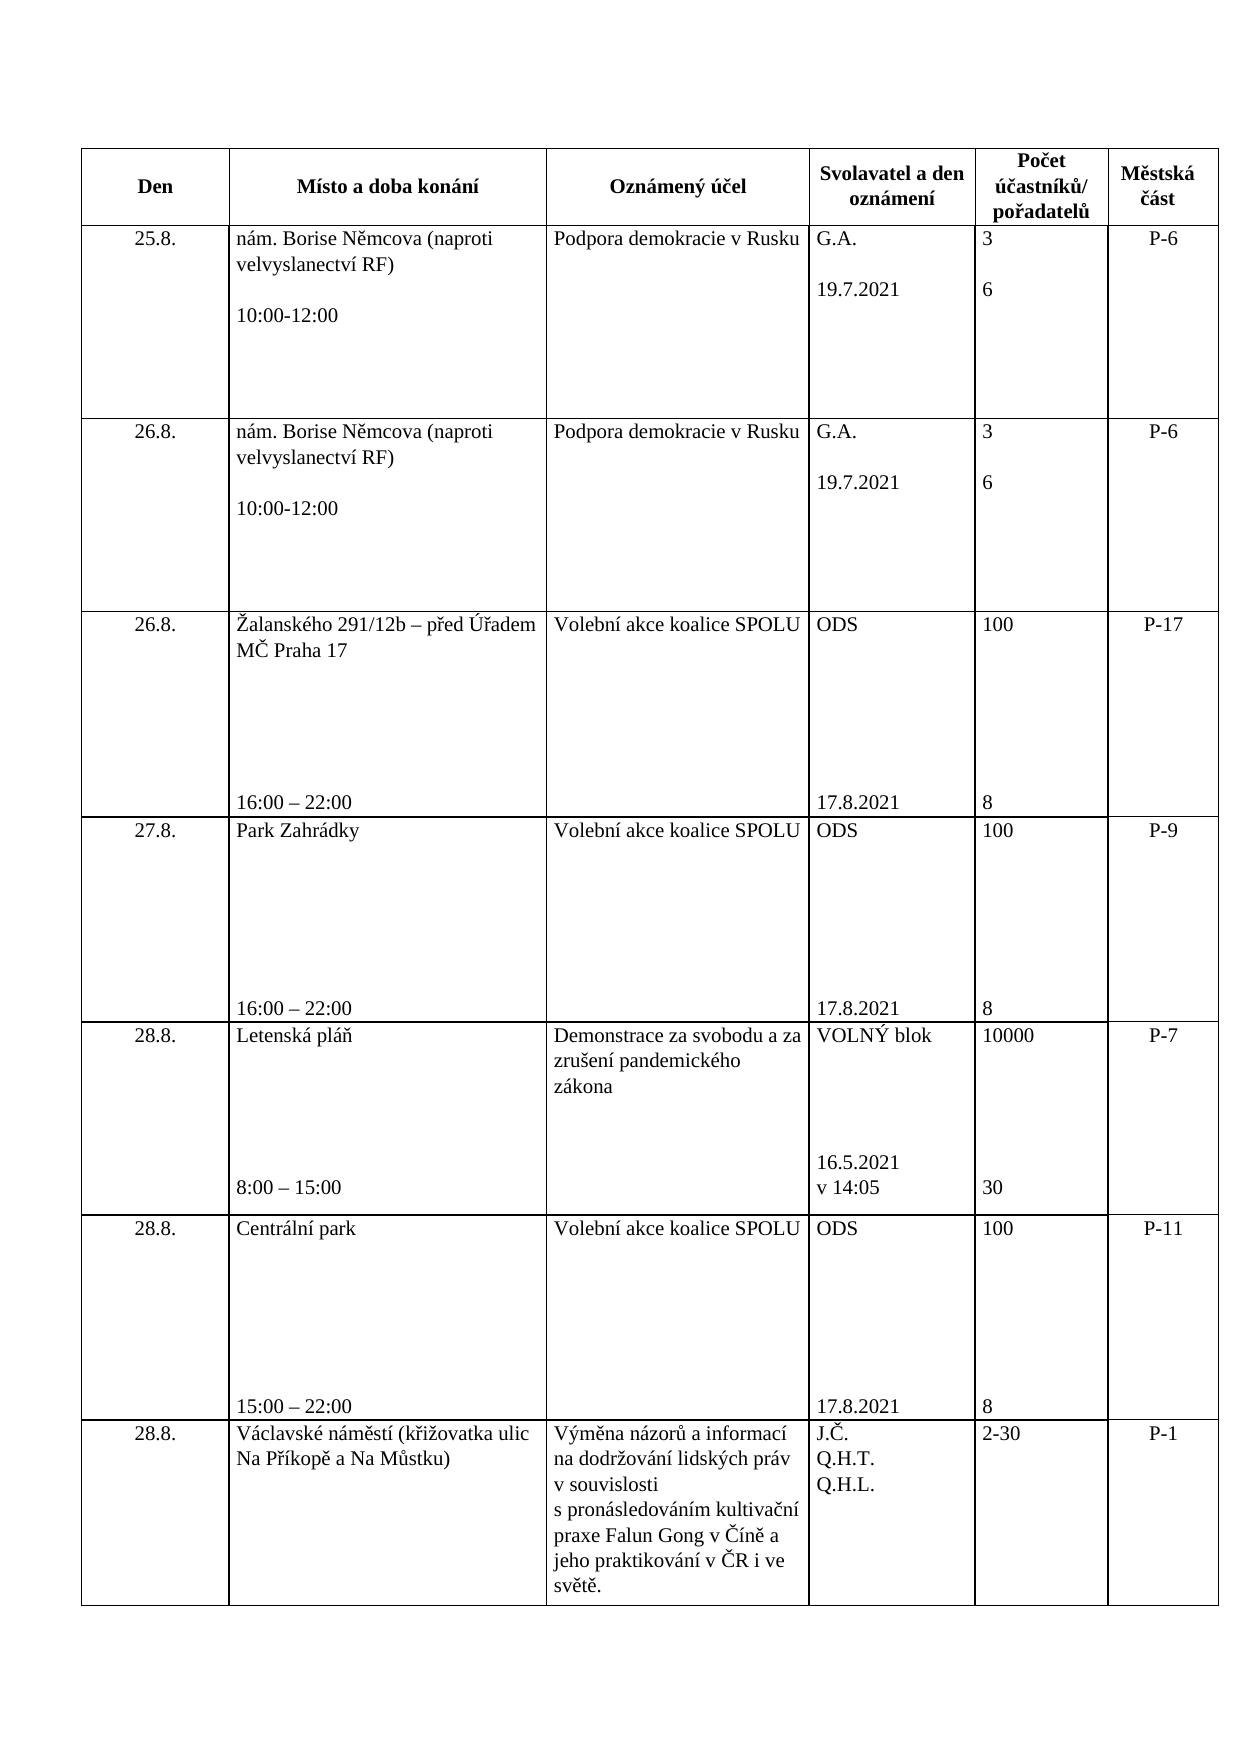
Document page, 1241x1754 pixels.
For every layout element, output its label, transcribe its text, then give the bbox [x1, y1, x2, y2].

table_cell Volební akce koalice SPOLU [547, 612, 808, 816]
table_cell 28.8. [82, 1023, 228, 1214]
table_cell P-6 [1109, 226, 1218, 418]
table_cell 26.8. [82, 419, 228, 611]
table_cell 10000 30 [976, 1023, 1107, 1214]
table_cell Žalanského 291/12b – před Úřadem MČ Praha 17 16:00 – 22:00 [230, 612, 546, 816]
table_cell G.A. 19.7.2021 [810, 419, 974, 611]
table_cell J.Č. Q.H.T. Q.H.L. 23.6.2021 [810, 1421, 974, 1605]
table_cell 100 8 [976, 612, 1107, 816]
table_cell P-17 [1109, 612, 1218, 816]
table_cell Park Zahrádky 16:00 – 22:00 [230, 818, 546, 1021]
table_cell Demonstrace za svobodu a za zrušení pandemického zákona [547, 1023, 808, 1214]
table_header Městská část [1109, 149, 1218, 225]
table_cell P-9 [1109, 817, 1218, 1021]
table_cell ODS 17.8.2021 [810, 1216, 974, 1419]
table_cell nám. Borise Němcova (naproti velvyslanectví RF) 10:00-12:00 [230, 226, 546, 418]
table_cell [547, 1421, 808, 1605]
table_header Místo a doba konání [230, 149, 546, 225]
table_cell Podpora demokracie v Rusku [547, 419, 808, 611]
table_cell 27.8. [82, 818, 228, 1021]
table_header Oznámený účel [547, 149, 809, 225]
table_cell 28.8. [82, 1216, 228, 1419]
table_cell 2-30 4 [976, 1421, 1107, 1605]
table_cell ODS 17.8.2021 [810, 818, 974, 1021]
table_cell Letenská pláň 8:00 – 15:00 [230, 1023, 546, 1214]
table_cell 25.8. [82, 226, 228, 418]
table_cell ODS 17.8.2021 [810, 612, 974, 816]
table_header Počet účastníků/ pořadatelů [976, 149, 1108, 225]
table_cell Volební akce koalice SPOLU [547, 1216, 808, 1419]
table_cell 100 8 [976, 1216, 1107, 1419]
table_header Svolavatel a den oznámení [810, 149, 975, 225]
table_cell 3 6 [976, 226, 1107, 418]
table_cell nám. Borise Němcova (naproti velvyslanectví RF) 10:00-12:00 [230, 419, 546, 611]
table_cell VOLNÝ blok 16.5.2021 v 14:05 [810, 1023, 974, 1214]
table_header Den [82, 149, 229, 225]
table_cell Centrální park 15:00 – 22:00 [230, 1216, 546, 1419]
table_cell P-7 [1109, 1022, 1218, 1214]
table_cell 26.8. [82, 612, 228, 816]
table_cell 3 6 [976, 419, 1107, 611]
table_cell P-1 [1109, 1420, 1218, 1605]
table_cell G.A. 19.7.2021 [810, 226, 974, 418]
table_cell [230, 1421, 546, 1605]
table_cell 100 8 [976, 818, 1107, 1021]
table_cell P-11 [1109, 1215, 1218, 1419]
table_cell P-6 [1109, 419, 1218, 611]
table_cell Podpora demokracie v Rusku [547, 226, 808, 418]
table_cell Volební akce koalice SPOLU [547, 818, 808, 1021]
table_cell 28.8. [82, 1421, 228, 1605]
